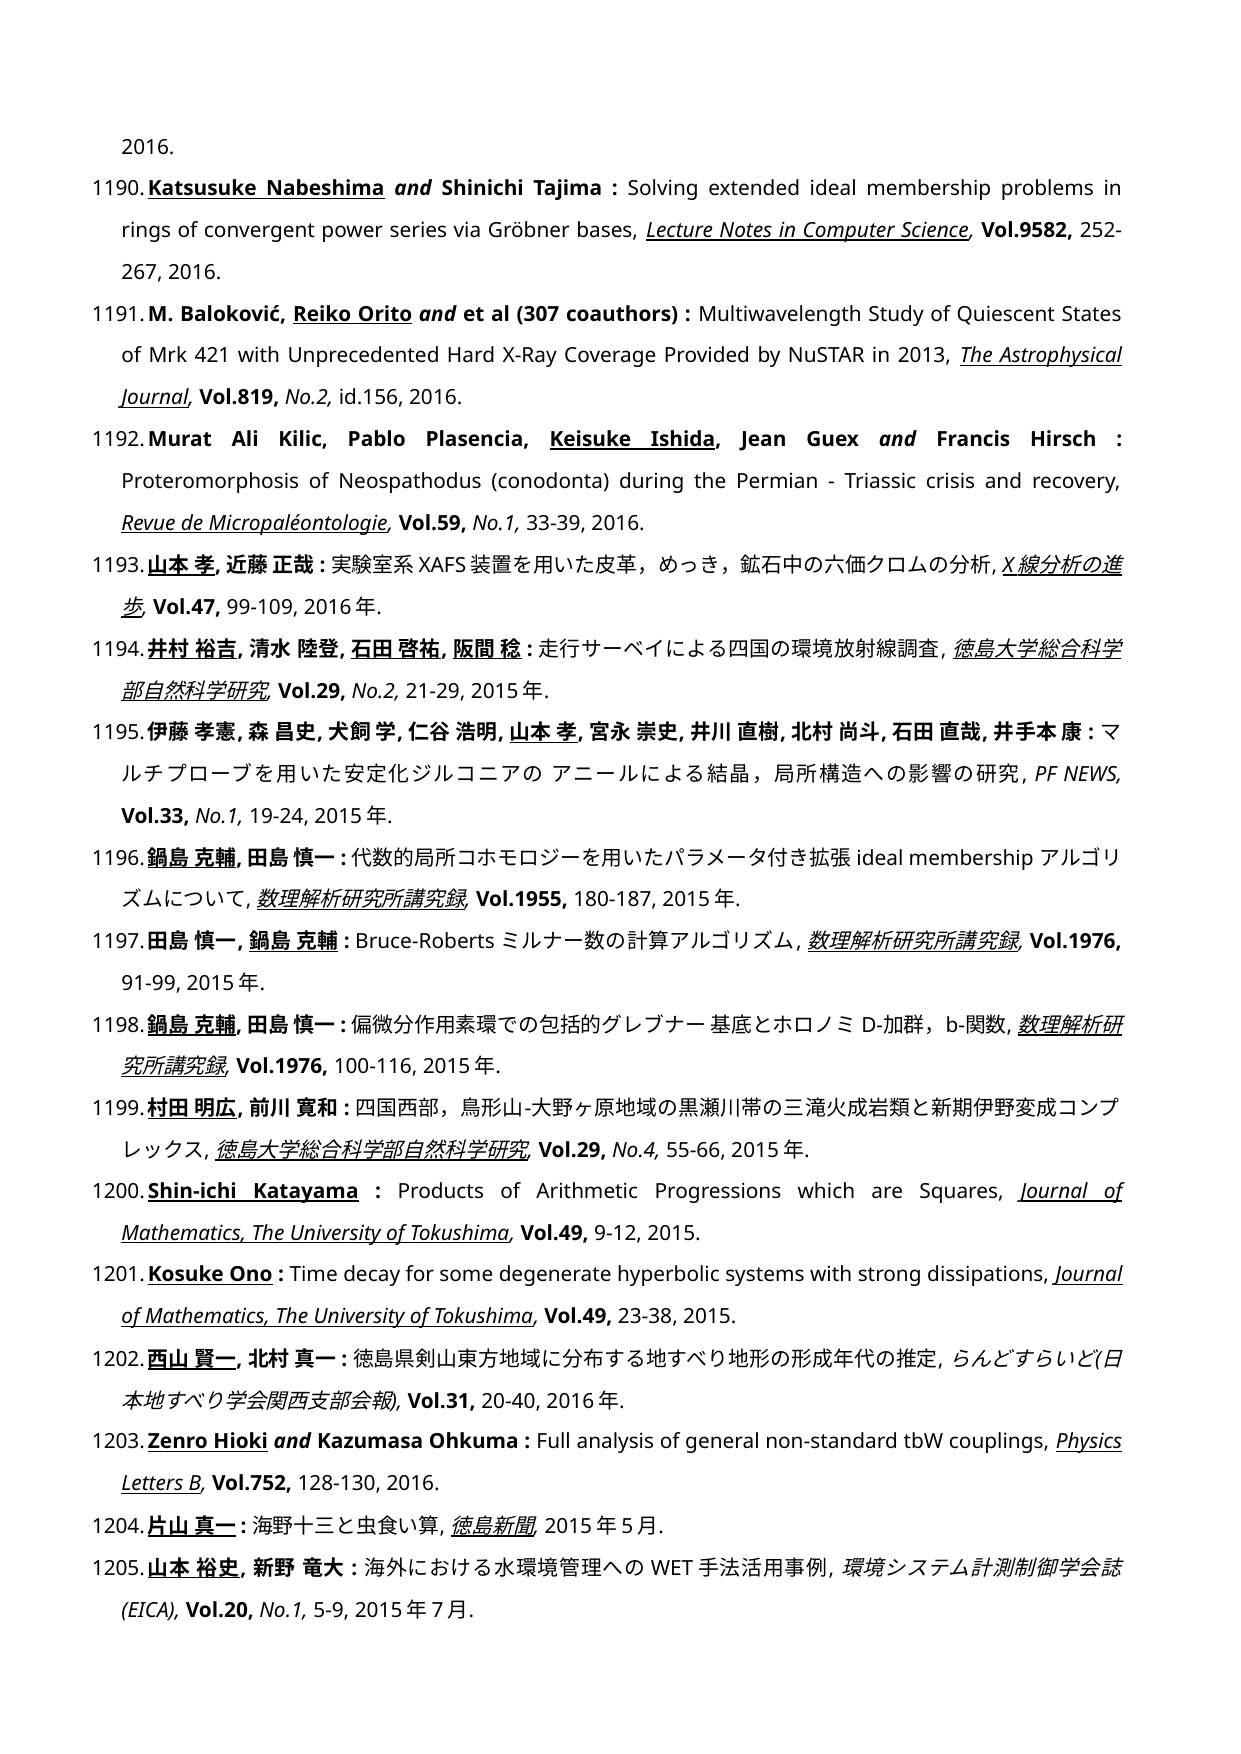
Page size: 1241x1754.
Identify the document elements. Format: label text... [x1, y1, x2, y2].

list 西山 賢一, 北村 真一 : 徳島県剣山東方地域に分布する地すべり地形の形成年代の推定, らんどすらいど(日本地すべり学会関西支部会報), Vol.31, 20-40, 2016年. [92, 1336, 1122, 1420]
list 伊藤 孝憲, 森 昌史, 犬飼 学, 仁谷 浩明, 山本 孝, 宮永 崇史, 井川 直樹, 北村 尚斗, 石田 直哉, 井手本 康 : マルチプローブを用いた安定化ジルコニアの アニールによる結晶，局所構造への影響の研究, PF NEWS, Vol.33, No.1, 19-24, 2015年. [92, 710, 1122, 835]
list Zenro Hioki and Kazumasa Ohkuma : Full analysis of general non-standard tbW couplings, Physics Letters B, Vol.752, 128-130, 2016. [92, 1420, 1122, 1503]
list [92, 125, 1122, 167]
list Katsusuke Nabeshima and Shinichi Tajima : Solving extended ideal membership problems in rings of convergent power series via Gröbner bases, Lecture Notes in Computer Science, Vol.9582, 252-267, 2016. [92, 167, 1122, 292]
list 井村 裕吉, 清水 陸登, 石田 啓祐, 阪間 稔 : 走行サーベイによる四国の環境放射線調査, 徳島大学総合科学部自然科学研究, Vol.29, No.2, 21-29, 2015年. [92, 626, 1122, 710]
list 鍋島 克輔, 田島 慎一 : 代数的局所コホモロジーを用いたパラメータ付き拡張ideal membership アルゴリズムについて, 数理解析研究所講究録, Vol.1955, 180-187, 2015年. [92, 835, 1122, 919]
list Shin-ichi Katayama : Products of Arithmetic Progressions which are Squares, Journal of Mathematics, The University of Tokushima, Vol.49, 9-12, 2015. [92, 1169, 1122, 1253]
list 山本 孝, 近藤 正哉 : 実験室系XAFS装置を用いた皮革，めっき，鉱石中の六価クロムの分析, X線分析の進歩, Vol.47, 99-109, 2016年. [92, 543, 1122, 626]
list 鍋島 克輔, 田島 慎一 : 偏微分作用素環での包括的グレブナー 基底とホロノミD-加群，b-関数, 数理解析研究所講究録, Vol.1976, 100-116, 2015年. [92, 1002, 1122, 1086]
list Murat Ali Kilic, Pablo Plasencia, Keisuke Ishida, Jean Guex and Francis Hirsch : Proteromorphosis of Neospathodus (conodonta) during the Permian - Triassic crisis and recovery, Revue de Micropaléontologie, Vol.59, No.1, 33-39, 2016. [92, 417, 1122, 543]
list 片山 真一 : 海野十三と虫食い算, 徳島新聞, 2015年5月. [92, 1503, 1122, 1545]
list M. Baloković, Reiko Orito and et al (307 coauthors) : Multiwavelength Study of Quiescent States of Mrk 421 with Unprecedented Hard X-Ray Coverage Provided by NuSTAR in 2013, The Astrophysical Journal, Vol.819, No.2, id.156, 2016. [92, 292, 1122, 417]
list 山本 裕史, 新野 竜大 : 海外における水環境管理へのWET手法活用事例, 環境システム計測制御学会誌(EICA), Vol.20, No.1, 5-9, 2015年7月. [92, 1545, 1122, 1629]
list Kosuke Ono : Time decay for some degenerate hyperbolic systems with strong dissipations, Journal of Mathematics, The University of Tokushima, Vol.49, 23-38, 2015. [92, 1253, 1122, 1336]
list 田島 慎一, 鍋島 克輔 : Bruce-Roberts ミルナー数の計算アルゴリズム, 数理解析研究所講究録, Vol.1976, 91-99, 2015年. [92, 919, 1122, 1002]
list 村田 明広, 前川 寛和 : 四国西部，鳥形山-大野ヶ原地域の黒瀬川帯の三滝火成岩類と新期伊野変成コンプレックス, 徳島大学総合科学部自然科学研究, Vol.29, No.4, 55-66, 2015年. [92, 1086, 1122, 1169]
